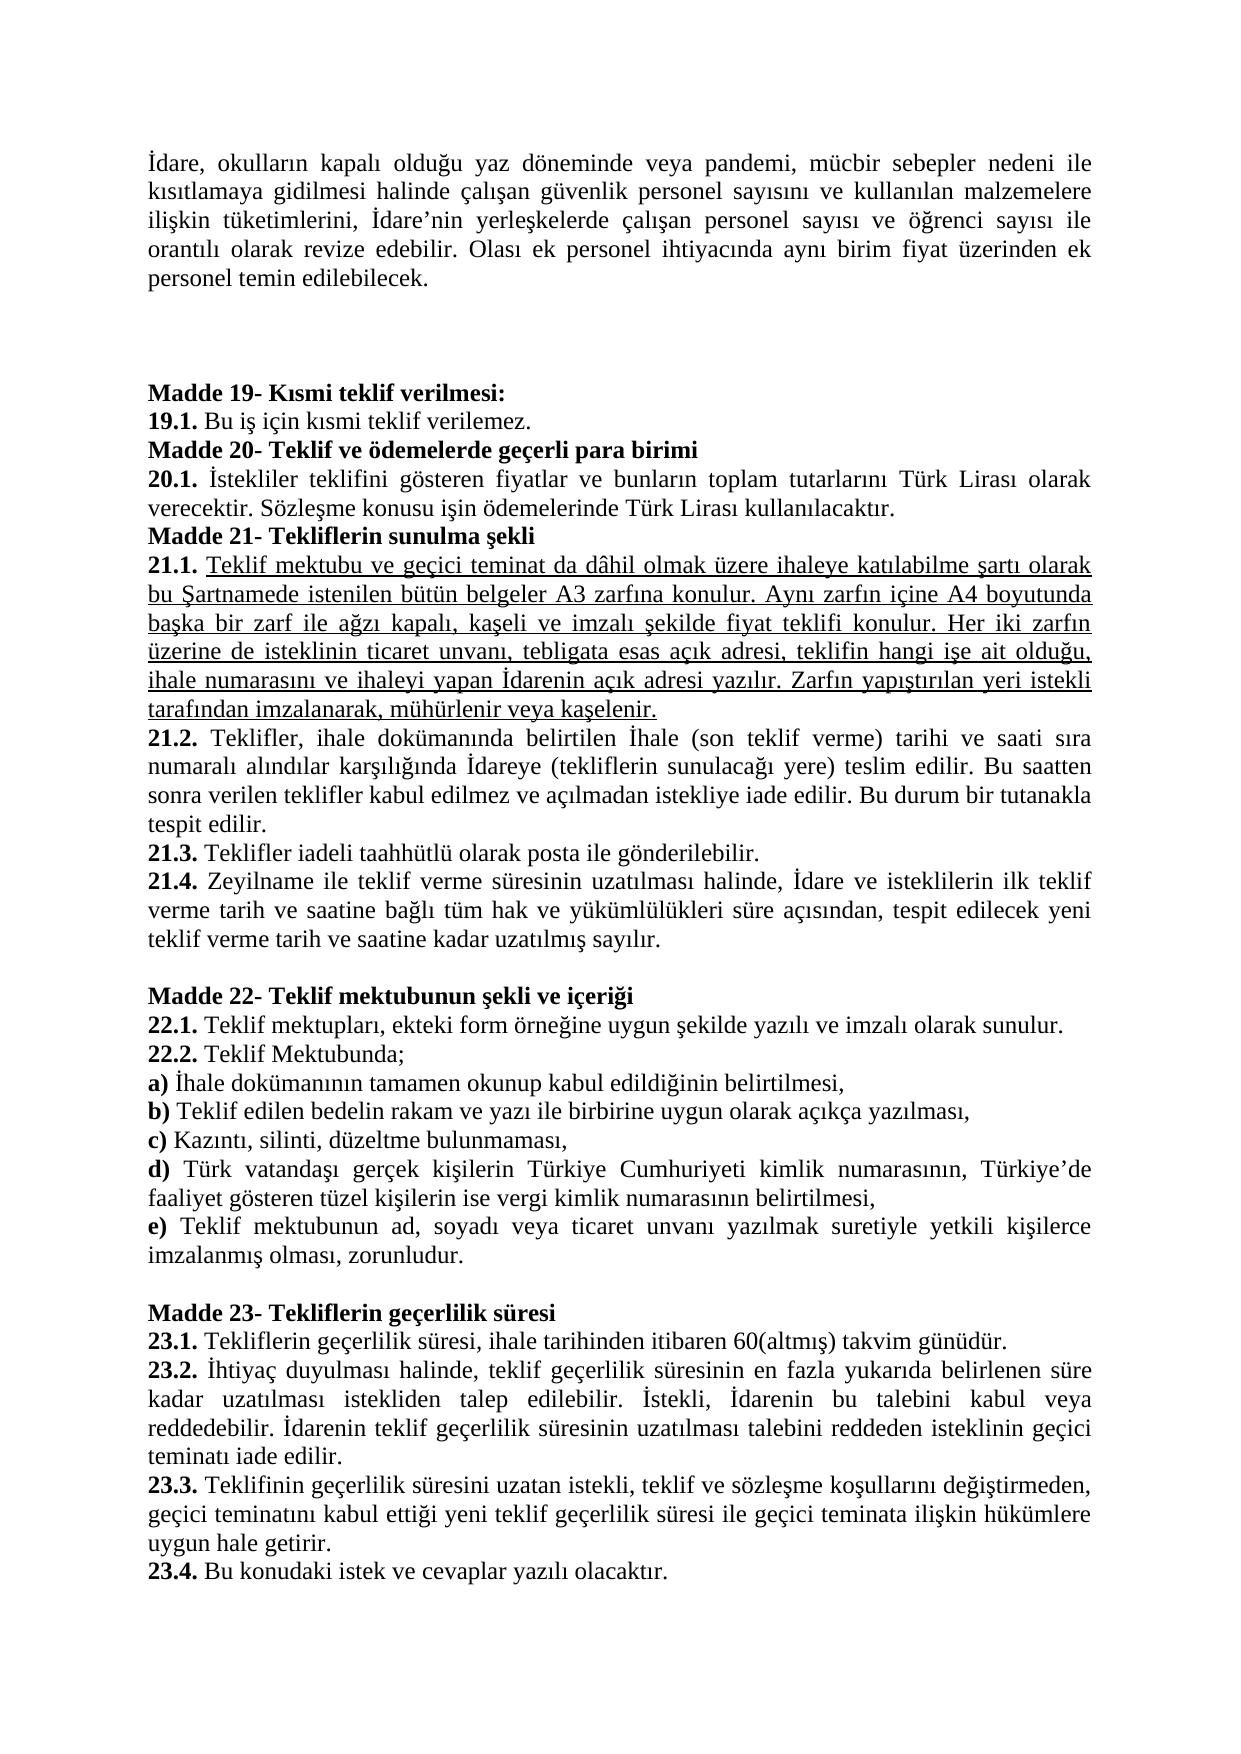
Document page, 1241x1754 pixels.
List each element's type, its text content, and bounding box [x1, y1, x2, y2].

text 22.2. Teklif Mektubunda; [148, 1039, 1093, 1068]
text 22.1. Teklif mektupları, ekteki form örneğine uygun şekilde yazılı ve imzalı olarak sunulur. [148, 1010, 1093, 1039]
text 23.2. İhtiyaç duyulması halinde, teklif geçerlilik süresinin en fazla yukarıda belirlenen süre kadar uzatılması istekliden talep edilebilir. İstekli, İdarenin bu talebini kabul veya reddedebilir. İdarenin teklif geçerlilik süresinin uzatılması talebini reddeden isteklinin geçici teminatı iade edilir. [148, 1355, 1093, 1470]
text İdare, okulların kapalı olduğu yaz döneminde veya pandemi, mücbir sebepler nedeni ile kısıtlamaya gidilmesi halinde çalışan güvenlik personel sayısını ve kullanılan malzemelere ilişkin tüketimlerini, İdare’nin yerleşkelerde çalışan personel sayısı ve öğrenci sayısı ile orantılı olarak revize edebilir. Olası ek personel ihtiyacında aynı birim fiyat üzerinden ek personel temin edilebilecek. [148, 148, 1093, 291]
text 23.1. Tekliflerin geçerlilik süresi, ihale tarihinden itibaren 60(altmış) takvim günüdür. [148, 1326, 1093, 1355]
text b) Teklif edilen bedelin rakam ve yazı ile birbirine uygun olarak açıkça yazılması, [148, 1096, 1093, 1125]
text c) Kazıntı, silinti, düzeltme bulunmaması, [148, 1125, 1093, 1154]
text 23.3. Teklifinin geçerlilik süresini uzatan istekli, teklif ve sözleşme koşullarını değiştirmeden, geçici teminatını kabul ettiği yeni teklif geçerlilik süresi ile geçici teminata ilişkin hükümlere uygun hale getirir. [148, 1470, 1093, 1556]
text 21.2. Teklifler, ihale dokümanında belirtilen İhale (son teklif verme) tarihi ve saati sıra numaralı alındılar karşılığında İdareye (tekliflerin sunulacağı yere) teslim edilir. Bu saatten sonra verilen teklifler kabul edilmez ve açılmadan istekliye iade edilir. Bu durum bir tutanakla tespit edilir. [148, 723, 1093, 838]
text 21.4. Zeyilname ile teklif verme süresinin uzatılması halinde, İdare ve isteklilerin ilk teklif verme tarih ve saatine bağlı tüm hak ve yükümlülükleri süre açısından, tespit edilecek yeni teklif verme tarih ve saatine kadar uzatılmış sayılır. [148, 866, 1093, 953]
text 23.4. Bu konudaki istek ve cevaplar yazılı olacaktır. [148, 1556, 1093, 1585]
text Madde 20- Teklif ve ödemelerde geçerli para birimi [148, 435, 1093, 464]
text 20.1. İstekliler teklifini gösteren fiyatlar ve bunların toplam tutarlarını Türk Lirası olarak verecektir. Sözleşme konusu işin ödemelerinde Türk Lirası kullanılacaktır. [148, 464, 1093, 521]
text 21.3. Teklifler iadeli taahhütlü olarak posta ile gönderilebilir. [148, 838, 1093, 866]
text Madde 23- Tekliflerin geçerlilik süresi [148, 1298, 1093, 1326]
text 21.1. Teklif mektubu ve geçici teminat da dâhil olmak üzere ihaleye katılabilme şartı olarak bu Şartnamede istenilen bütün belgeler A3 zarfına konulur. Aynı zarfın içine A4 boyutunda başka bir zarf ile ağzı kapalı, kaşeli ve imzalı şekilde fiyat teklifi konulur. Her iki zarfın üzerine de isteklinin ticaret unvanı, tebligata esas açık adresi, teklifin hangi işe ait olduğu, ihale numarasını ve ihaleyi yapan İdarenin açık adresi yazılır. Zarfın yapıştırılan yeri istekli tarafından imzalanarak, mühürlenir veya kaşelenir. [148, 605, 1093, 723]
text 21.1. Teklif mektubu ve geçici teminat da dâhil olmak üzere ihaleye katılabilme şartı olarak bu Şartnamede istenilen bütün belgeler A3 zarfına konulur. Aynı zarfın içine A4 boyutunda başka bir zarf ile ağzı kapalı, kaşeli ve imzalı şekilde fiyat teklifi konulur. Her iki zarfın üzerine de isteklinin ticaret unvanı, tebligata esas açık adresi, teklifin hangi işe ait olduğu, ihale numarasını ve ihaleyi yapan İdarenin açık adresi yazılır. Zarfın yapıştırılan yeri istekli tarafından imzalanarak, mühürlenir veya kaşelenir. [148, 550, 1093, 604]
text Madde 19- Kısmi teklif verilmesi: [148, 378, 1093, 406]
text Madde 21- Tekliflerin sunulma şekli [148, 521, 1093, 550]
text e) Teklif mektubunun ad, soyadı veya ticaret unvanı yazılmak suretiyle yetkili kişilerce imzalanmış olması, zorunludur. [148, 1211, 1093, 1269]
text a) İhale dokümanının tamamen okunup kabul edildiğinin belirtilmesi, [148, 1068, 1093, 1096]
text 19.1. Bu iş için kısmi teklif verilemez. [148, 406, 1093, 435]
text Madde 22- Teklif mektubunun şekli ve içeriği [148, 981, 1093, 1010]
text d) Türk vatandaşı gerçek kişilerin Türkiye Cumhuriyeti kimlik numarasının, Türkiye’de faaliyet gösteren tüzel kişilerin ise vergi kimlik numarasının belirtilmesi, [148, 1154, 1093, 1211]
